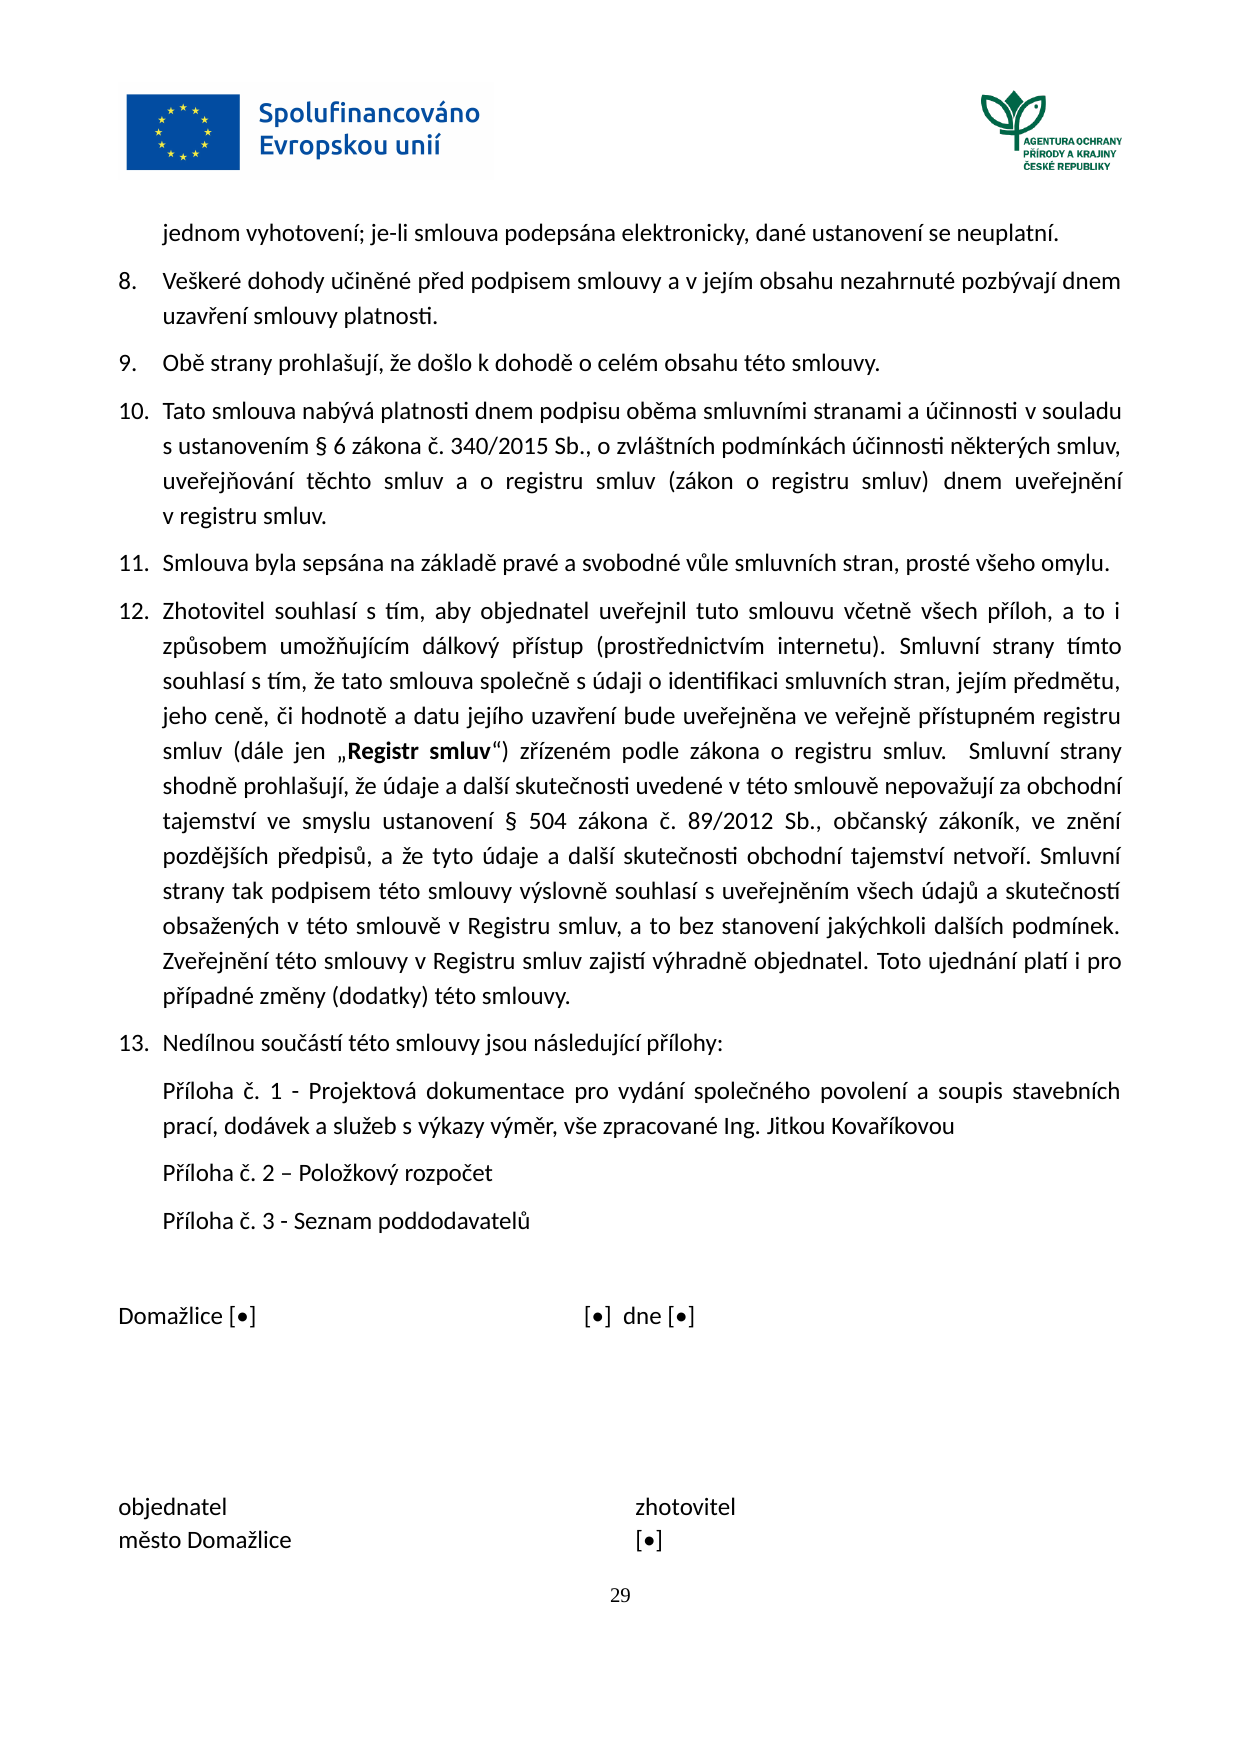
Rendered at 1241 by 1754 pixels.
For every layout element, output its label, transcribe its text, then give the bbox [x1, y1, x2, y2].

text Domažlice [•] [•] dne [•] [118, 1300, 1122, 1331]
picture [981, 90, 1122, 170]
list Nedílnou součástí této smlouvy jsou následující přílohy: [118, 1027, 1122, 1058]
list Tato smlouva nabývá platnosti dnem podpisu oběma smluvními stranami a účinnosti v souladu s ustanovením § 6 zákona č. 340/2015 Sb., o zvláštních podmínkách účinnosti některých smluv, uveřejňování těchto smluv a o registru smluv (zákon o registru smluv) dnem uveřejnění v registru smluv. [118, 395, 1122, 531]
text Příloha č. 1 - Projektová dokumentace pro vydání společného povolení a soupis stavebních prací, dodávek a služeb s výkazy výměr, vše zpracované Ing. Jitkou Kovaříkovou [162, 1075, 1122, 1141]
text Příloha č. 3 - Seznam poddodavatelů [118, 1205, 1122, 1236]
list Zhotovitel souhlasí s tím, aby objednatel uveřejnil tuto smlouvu včetně všech příloh, a to i způsobem umožňujícím dálkový přístup (prostřednictvím internetu). Smluvní strany tímto souhlasí s tím, že tato smlouva společně s údaji o identifikaci smluvních stran, jejím předmětu, jeho ceně, či hodnotě a datu jejího uzavření bude uveřejněna ve veřejně přístupném registru smluv (dále jen „Registr smluv“) zřízeném podle zákona o registru smluv. Smluvní strany shodně prohlašují, že údaje a další skutečnosti uvedené v této smlouvě nepovažují za obchodní tajemství ve smyslu ustanovení § 504 zákona č. 89/2012 Sb., občanský zákoník, ve znění pozdějších předpisů, a že tyto údaje a další skutečnosti obchodní tajemství netvoří. Smluvní strany tak podpisem této smlouvy výslovně souhlasí s uveřejněním všech údajů a skutečností obsažených v této smlouvě v Registru smluv, a to bez stanovení jakýchkoli dalších podmínek. Zveřejnění této smlouvy v Registru smluv zajistí výhradně objednatel. Toto ujednání platí i pro případné změny (dodatky) této smlouvy. [118, 595, 1122, 1011]
text objednatel zhotovitel [118, 1491, 1122, 1522]
text Příloha č. 2 – Položkový rozpočet [162, 1157, 1122, 1188]
list Obě strany prohlašují, že došlo k dohodě o celém obsahu této smlouvy. [118, 347, 1122, 378]
list Veškeré dohody učiněné před podpisem smlouvy a v jejím obsahu nezahrnuté pozbývají dnem uzavření smlouvy platnosti. [118, 265, 1122, 331]
list Smlouva byla sepsána na základě pravé a svobodné vůle smluvních stran, prosté všeho omylu. [118, 547, 1122, 578]
picture [118, 82, 494, 180]
text město Domažlice [•] [118, 1525, 1122, 1555]
